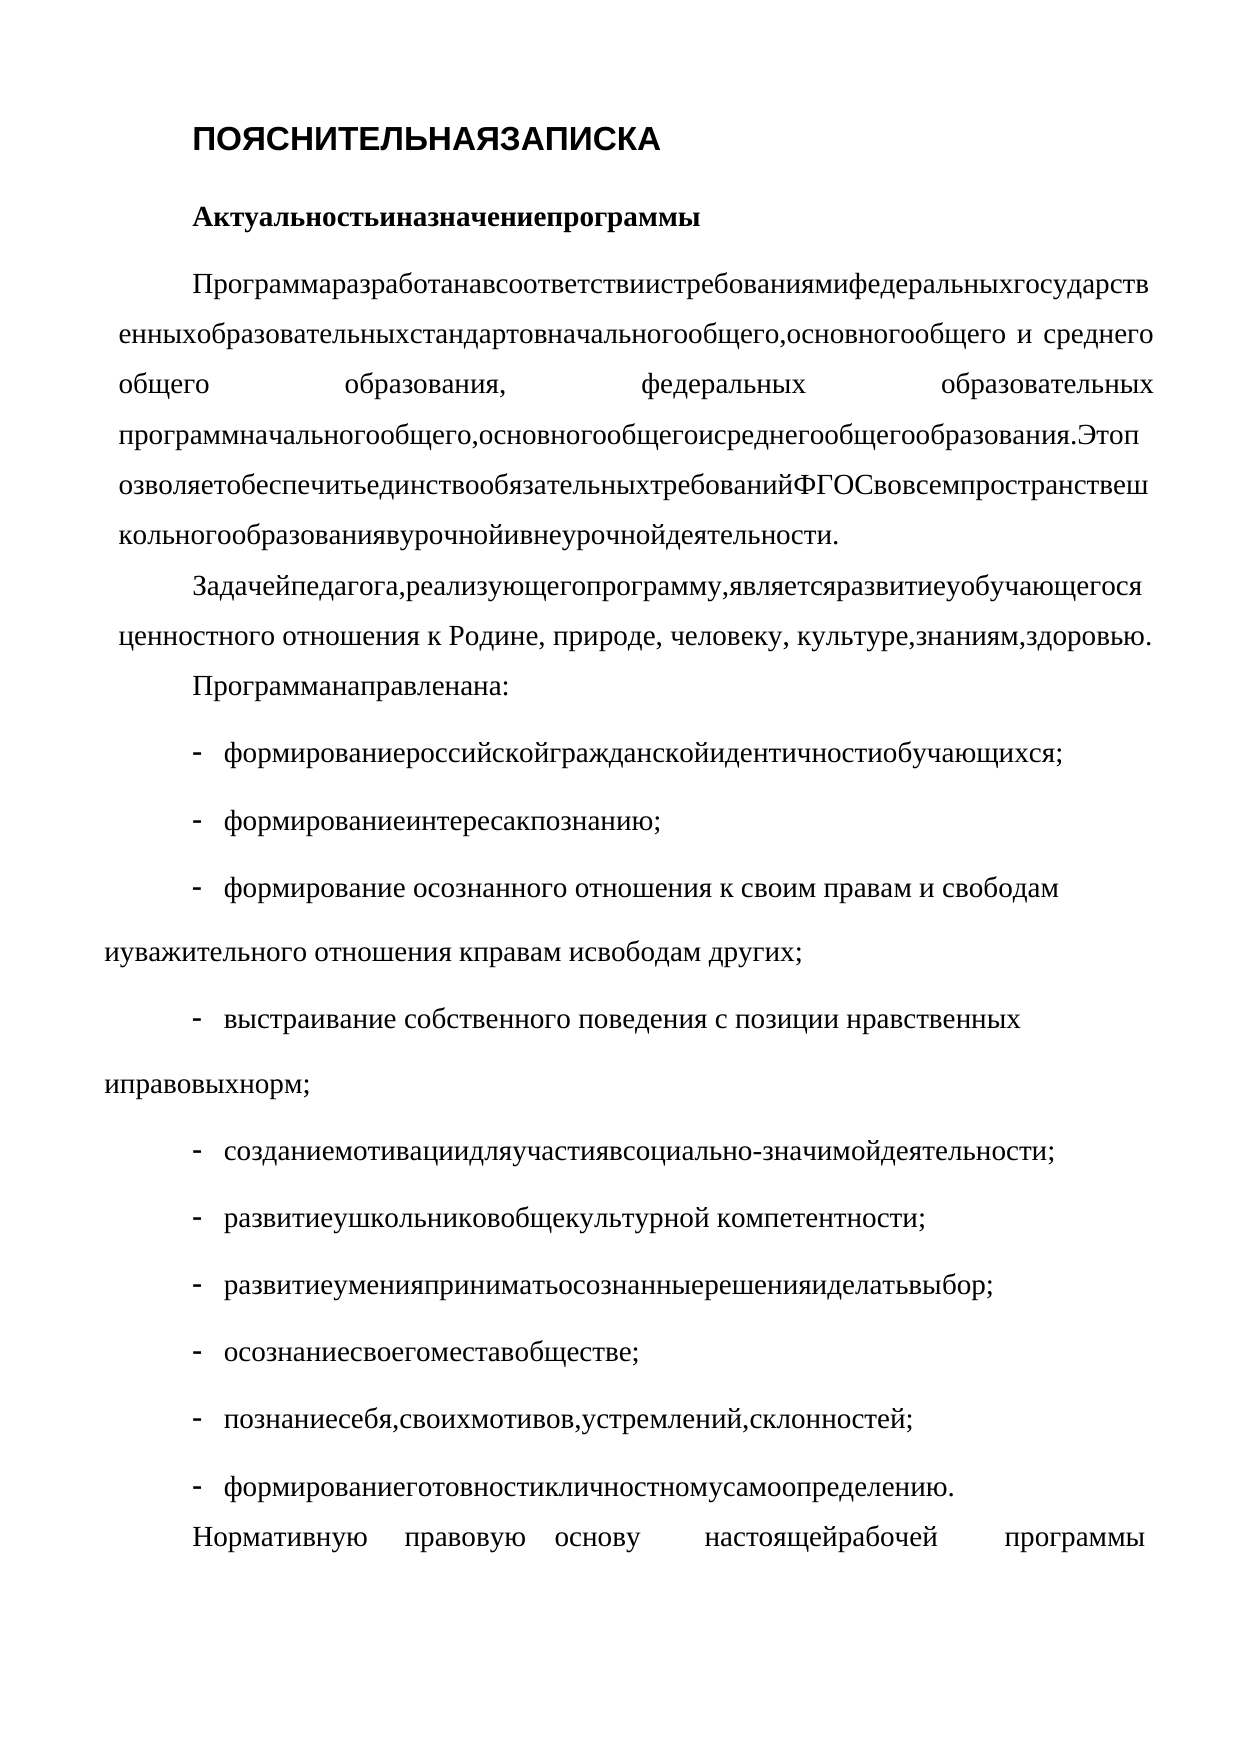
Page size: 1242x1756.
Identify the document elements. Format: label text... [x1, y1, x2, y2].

subtitle Актуальностьиназначениепрограммы [192, 199, 1164, 233]
text Нормативную правовую основу настоящейрабочей программы [192, 1519, 1164, 1553]
text Программанаправленана: [192, 668, 1164, 702]
list развитиеуменияприниматьосознанныерешенияиделатьвыбор; [192, 1267, 1164, 1301]
list формированиероссийскойгражданскойидентичностиобучающихся; [192, 736, 1164, 769]
list выстраивание собственного поведения с позиции нравственных иправовыхнорм; [104, 1001, 1046, 1099]
subtitle ПОЯСНИТЕЛЬНАЯЗАПИСКА [192, 119, 1164, 158]
list формирование осознанного отношения к своим правам и свободам иуважительного отношения кправам исвободам других; [104, 870, 1083, 968]
list осознаниесвоегоместавобществе; [192, 1334, 1164, 1368]
text Задачейпедагога,реализующегопрограмму,являетсяразвитиеуобучающегося ценностного отношения к Родине, природе, человеку, культуре,знаниям,здоровью. [118, 568, 1153, 652]
list формированиеготовностикличностномусамоопределению. [192, 1469, 1164, 1502]
list формированиеинтересакпознанию; [192, 803, 1164, 836]
text Программаразработанавсоответствиистребованиямифедеральныхгосударственныхобразовательныхстандартовначальногообщего,основногообщего и среднего общего образования, федеральных образовательных программначальногообщего,основногообщегоисреднегообщегообразования.ЭтопозволяетобеспечитьединствообязательныхтребованийФГОСвовсемпространствешкольногообразованиявурочнойивнеурочнойдеятельности. [118, 266, 1154, 551]
list развитиеушкольниковобщекультурной компетентности; [192, 1200, 1164, 1233]
list познаниесебя,своихмотивов,устремлений,склонностей; [192, 1402, 1164, 1435]
list созданиемотивациидляучастиявсоциально-значимойдеятельности; [192, 1133, 1164, 1166]
